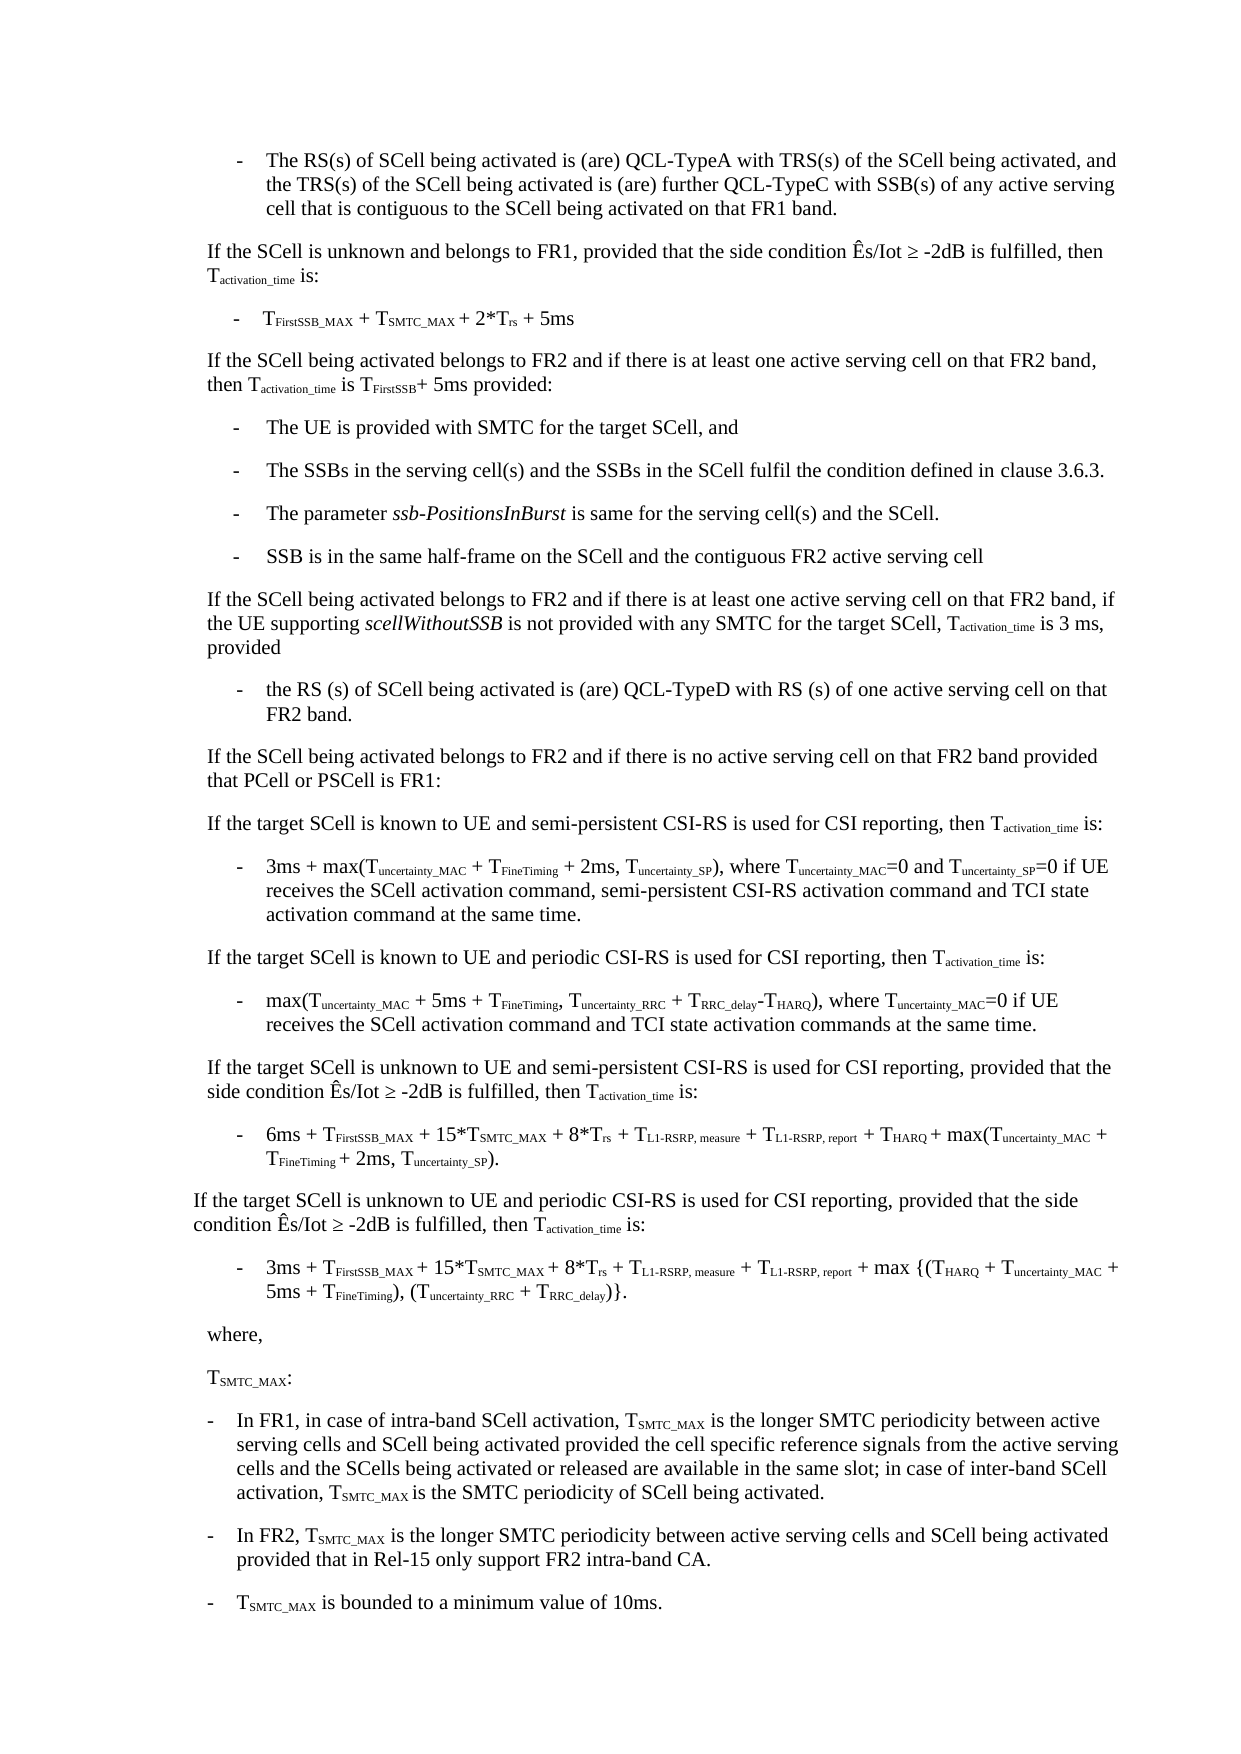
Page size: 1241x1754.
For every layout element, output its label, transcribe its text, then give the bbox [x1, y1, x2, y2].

text - SSB is in the same half-frame on the SCell and the contiguous FR2 active serving cell [233, 544, 1122, 568]
text If the target SCell is known to UE and semi-persistent CSI-RS is used for CSI reporting, then Tactivation_time is: [207, 811, 1122, 835]
text If the SCell being activated belongs to FR2 and if there is at least one active serving cell on that FR2 band, if the UE supporting scellWithoutSSB is not provided with any SMTC for the target SCell, Tactivation_time is 3 ms, provided [207, 586, 1122, 659]
text - max(Tuncertainty_MAC + 5ms + TFineTiming, Tuncertainty_RRC + TRRC_delay-THARQ), where Tuncertainty_MAC=0 if UE receives the SCell activation command and TCI state activation commands at the same time. [236, 988, 1122, 1036]
text If the SCell is unknown and belongs to FR1, provided that the side condition Ês/Iot ≥ -2dB is fulfilled, then Tactivation_time is: [207, 239, 1122, 287]
text TSMTC_MAX: [207, 1365, 1122, 1389]
text - TSMTC_MAX is bounded to a minimum value of 10ms. [207, 1589, 1122, 1614]
text If the SCell being activated belongs to FR2 and if there is no active serving cell on that FR2 band provided that PCell or PSCell is FR1: [207, 744, 1122, 792]
text - The parameter ssb-PositionsInBurst is same for the serving cell(s) and the SCell. [233, 501, 1122, 525]
text - The UE is provided with SMTC for the target SCell, and [233, 415, 1122, 439]
text - 3ms + TFirstSSB_MAX + 15*TSMTC_MAX + 8*Trs + TL1-RSRP, measure + TL1-RSRP, report + max {(THARQ + Tuncertainty_MAC + 5ms + TFineTiming), (Tuncertainty_RRC + TRRC_delay)}. [236, 1255, 1122, 1303]
text where, [207, 1322, 1122, 1346]
text - 3ms + max(Tuncertainty_MAC + TFineTiming + 2ms, Tuncertainty_SP), where Tuncertainty_MAC=0 and Tuncertainty_SP=0 if UE receives the SCell activation command, semi-persistent CSI-RS activation command and TCI state activation command at the same time. [236, 854, 1122, 926]
text If the target SCell is known to UE and periodic CSI-RS is used for CSI reporting, then Tactivation_time is: [207, 945, 1122, 969]
text - The SSBs in the serving cell(s) and the SSBs in the SCell fulfil the condition defined in clause 3.6.3. [233, 458, 1122, 482]
text - In FR1, in case of intra-band SCell activation, TSMTC_MAX is the longer SMTC periodicity between active serving cells and SCell being activated provided the cell specific reference signals from the active serving cells and the SCells being activated or released are available in the same slot; in case of inter-band SCell activation, TSMTC_MAX is the SMTC periodicity of SCell being activated. [207, 1408, 1122, 1504]
text If the target SCell is unknown to UE and periodic CSI-RS is used for CSI reporting, provided that the side condition Ês/Iot ≥ -2dB is fulfilled, then Tactivation_time is: [193, 1188, 1122, 1236]
text - The RS(s) of SCell being activated is (are) QCL-TypeA with TRS(s) of the SCell being activated, and the TRS(s) of the SCell being activated is (are) further QCL-TypeC with SSB(s) of any active serving cell that is contiguous to the SCell being activated on that FR1 band. [236, 148, 1122, 220]
text - TFirstSSB_MAX + TSMTC_MAX + 2*Trs + 5ms [233, 306, 1122, 329]
text If the SCell being activated belongs to FR2 and if there is at least one active serving cell on that FR2 band, then Tactivation_time is TFirstSSB+ 5ms provided: [207, 348, 1122, 396]
text - In FR2, TSMTC_MAX is the longer SMTC periodicity between active serving cells and SCell being activated provided that in Rel-15 only support FR2 intra-band CA. [207, 1523, 1122, 1571]
text - the RS (s) of SCell being activated is (are) QCL-TypeD with RS (s) of one active serving cell on that FR2 band. [236, 677, 1122, 726]
text - 6ms + TFirstSSB_MAX + 15*TSMTC_MAX + 8*Trs + TL1-RSRP, measure + TL1-RSRP, report + THARQ + max(Tuncertainty_MAC + TFineTiming + 2ms, Tuncertainty_SP). [236, 1121, 1122, 1169]
text If the target SCell is unknown to UE and semi-persistent CSI-RS is used for CSI reporting, provided that the side condition Ês/Iot ≥ -2dB is fulfilled, then Tactivation_time is: [207, 1054, 1122, 1103]
